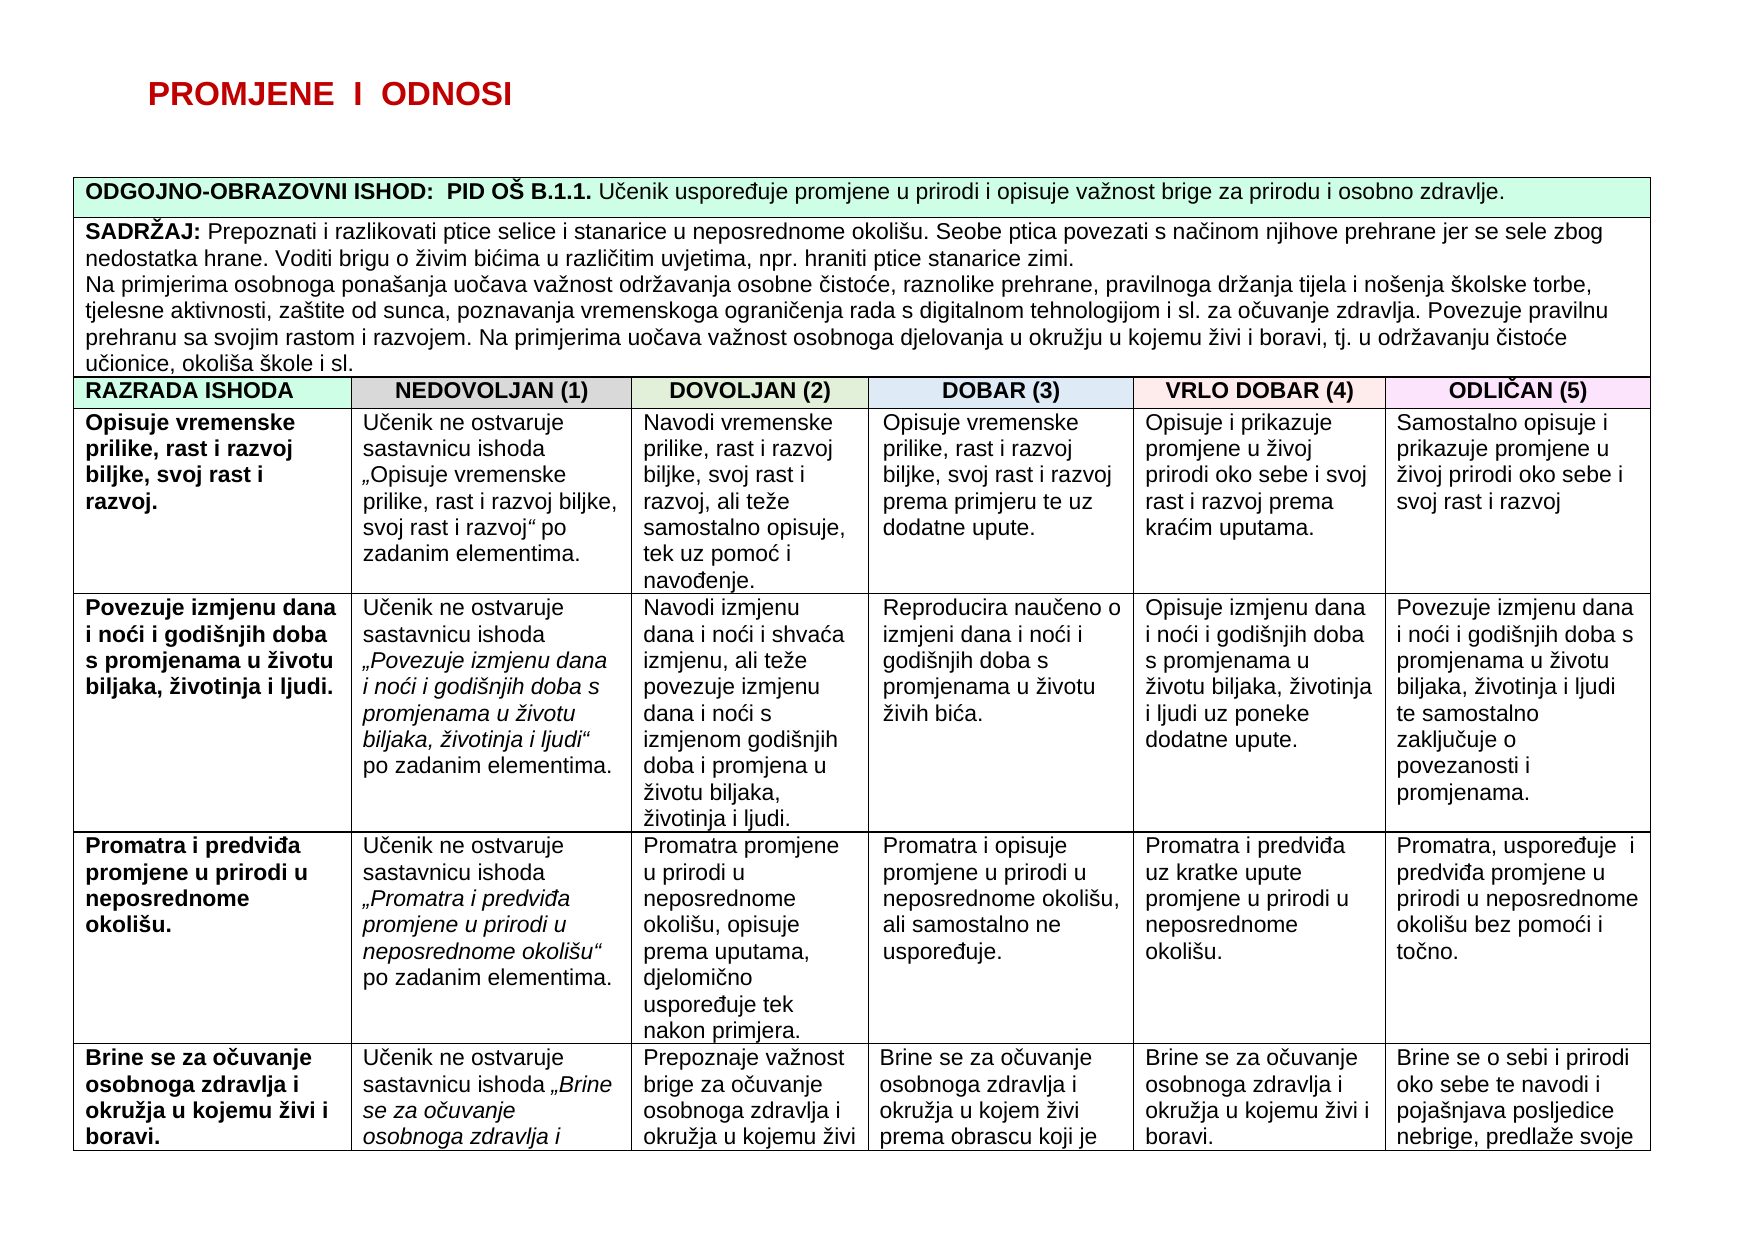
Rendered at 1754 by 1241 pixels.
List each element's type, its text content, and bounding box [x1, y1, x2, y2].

table_cell Učenik ne ostvaruje sastavnicu ishoda „Povezuje izmjenu dana i noći i godišnjih doba s promjenama u životu biljaka, životinja i ljudi“ po zadanim elementima. [352, 594, 631, 831]
table_cell Reproducira naučeno o izmjeni dana i noći i godišnjih doba s promjenama u životu živih bića. [869, 594, 1133, 831]
table_cell VRLO DOBAR (4) [1134, 378, 1385, 408]
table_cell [1386, 1044, 1650, 1150]
table_cell Opisuje vremenske prilike, rast i razvoj biljke, svoj rast i razvoj prema primjeru te uz dodatne upute. [869, 409, 1133, 593]
table_cell Učenik ne ostvaruje sastavnicu ishoda „Opisuje vremenske prilike, rast i razvoj biljke, svoj rast i razvoj“ po zadanim elementima. [352, 409, 631, 593]
table_cell SADRŽAJ: Prepoznati i razlikovati ptice selice i stanarice u neposrednome okolišu. Seobe ptica povezati s načinom njihove prehrane jer se sele zbog nedostatka hrane. Voditi brigu o živim bićima u različitim uvjetima, npr. hraniti ptice stanarice zimi. Na primjerima osobnoga ponašanja uočava važnost održavanja osobne čistoće, raznolike prehrane, pravilnoga držanja tijela i nošenja školske torbe, tjelesne aktivnosti, zaštite od sunca, poznavanja vremenskoga ograničenja rada s digitalnom tehnologijom i sl. za očuvanje zdravlja. Povezuje pravilnu prehranu sa svojim rastom i razvojem. Na primjerima uočava važnost osobnoga djelovanja u okružju u kojemu živi i boravi, tj. u održavanju čistoće učionice, okoliša škole i sl. [74, 218, 1650, 376]
table_header ODGOJNO-OBRAZOVNI ISHOD: PID OŠ B.1.1. Učenik uspoređuje promjene u prirodi i opisuje važnost brige za prirodu i osobno zdravlje. [74, 178, 1650, 217]
table_cell Promatra i opisuje promjene u prirodi u neposrednome okolišu, ali samostalno ne uspoređuje. [869, 833, 1133, 1043]
table_cell Opisuje vremenske prilike, rast i razvoj biljke, svoj rast i razvoj. [74, 409, 351, 593]
table_cell NEDOVOLJAN (1) [352, 378, 631, 408]
table_cell DOVOLJAN (2) [632, 378, 868, 408]
table_cell Navodi izmjenu dana i noći i shvaća izmjenu, ali teže povezuje izmjenu dana i noći s izmjenom godišnjih doba i promjena u životu biljaka, životinja i ljudi. [632, 594, 868, 831]
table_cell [74, 1044, 351, 1150]
text PROMJENE I ODNOSI [148, 74, 1606, 112]
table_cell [352, 1044, 631, 1150]
table_cell RAZRADA ISHODA [74, 378, 351, 408]
table_cell Promatra promjene u prirodi u neposrednome okolišu, opisuje prema uputama, djelomično uspoređuje tek nakon primjera. [632, 833, 868, 1043]
table_cell Opisuje i prikazuje promjene u živoj prirodi oko sebe i svoj rast i razvoj prema kraćim uputama. [1134, 409, 1385, 593]
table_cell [632, 1044, 868, 1150]
table_cell DOBAR (3) [869, 378, 1133, 408]
table_cell Učenik ne ostvaruje sastavnicu ishoda „Promatra i predviđa promjene u prirodi u neposrednome okolišu“ po zadanim elementima. [352, 833, 631, 1043]
table_cell Promatra i predviđa promjene u prirodi u neposrednome okolišu. [74, 833, 351, 1043]
table_cell Opisuje izmjenu dana i noći i godišnjih doba s promjenama u životu biljaka, životinja i ljudi uz poneke dodatne upute. [1134, 594, 1385, 831]
table_cell Navodi vremenske prilike, rast i razvoj biljke, svoj rast i razvoj, ali teže samostalno opisuje, tek uz pomoć i navođenje. [632, 409, 868, 593]
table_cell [1134, 1044, 1385, 1150]
table_cell Samostalno opisuje i prikazuje promjene u živoj prirodi oko sebe i svoj rast i razvoj [1386, 409, 1650, 593]
table_cell Povezuje izmjenu dana i noći i godišnjih doba s promjenama u životu biljaka, životinja i ljudi te samostalno zaključuje o povezanosti i promjenama. [1386, 594, 1650, 831]
table_cell ODLIČAN (5) [1386, 378, 1650, 408]
table_cell Promatra, uspoređuje i predviđa promjene u prirodi u neposrednome okolišu bez pomoći i točno. [1386, 833, 1650, 1043]
table_cell Povezuje izmjenu dana i noći i godišnjih doba s promjenama u životu biljaka, životinja i ljudi. [74, 594, 351, 831]
table_cell Promatra i predviđa uz kratke upute promjene u prirodi u neposrednome okolišu. [1134, 833, 1385, 1043]
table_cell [869, 1044, 1133, 1150]
